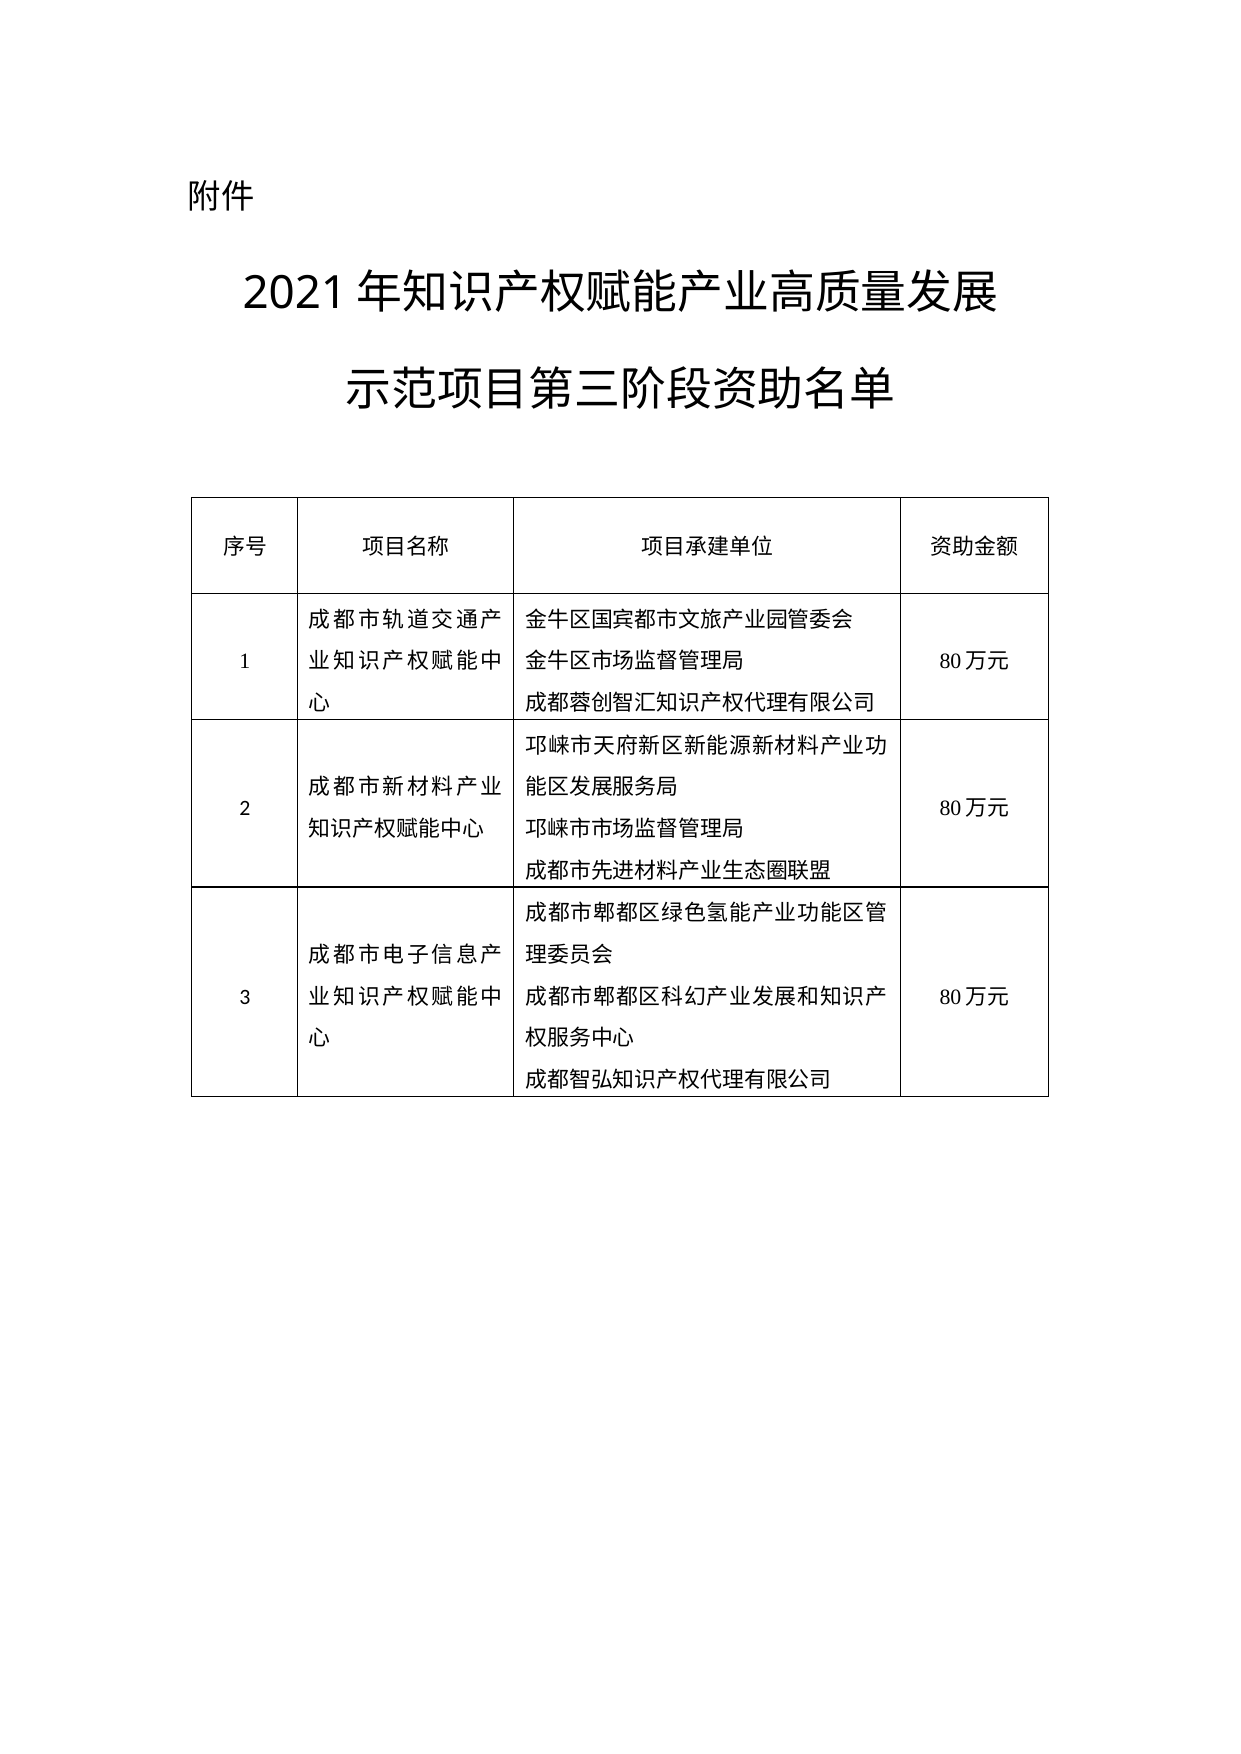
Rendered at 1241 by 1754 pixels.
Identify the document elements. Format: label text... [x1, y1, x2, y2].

text 2021年知识产权赋能产业高质量发展 [187, 239, 1053, 337]
text 示范项目第三阶段资助名单 [187, 337, 1053, 434]
table_cell 80万元 [901, 594, 1048, 719]
text 附件 [187, 162, 1053, 227]
table_header 资助金额 [901, 498, 1048, 593]
table_cell 1 [192, 594, 297, 719]
table_cell 80万元 [901, 888, 1048, 1096]
table_cell 成都市郫都区绿色氢能产业功能区管理委员会 成都市郫都区科幻产业发展和知识产权服务中心 成都智弘知识产权代理有限公司 [514, 888, 900, 1096]
table_header 序号 [192, 498, 297, 593]
table_header 项目承建单位 [514, 498, 900, 593]
table_cell 成都市轨道交通产业知识产权赋能中心 [298, 594, 513, 719]
table_cell 3 [192, 888, 297, 1096]
table_cell 80万元 [901, 720, 1048, 886]
table_cell 成都市新材料产业知识产权赋能中心 [298, 720, 513, 886]
table_header 项目名称 [298, 498, 513, 593]
table_cell 2 [192, 720, 297, 886]
table_cell 成都市电子信息产业知识产权赋能中心 [298, 888, 513, 1096]
table_cell 邛崃市天府新区新能源新材料产业功能区发展服务局 邛崃市市场监督管理局 成都市先进材料产业生态圈联盟 [514, 720, 900, 886]
table_cell 金牛区国宾都市文旅产业园管委会 金牛区市场监督管理局 成都蓉创智汇知识产权代理有限公司 [514, 594, 900, 719]
